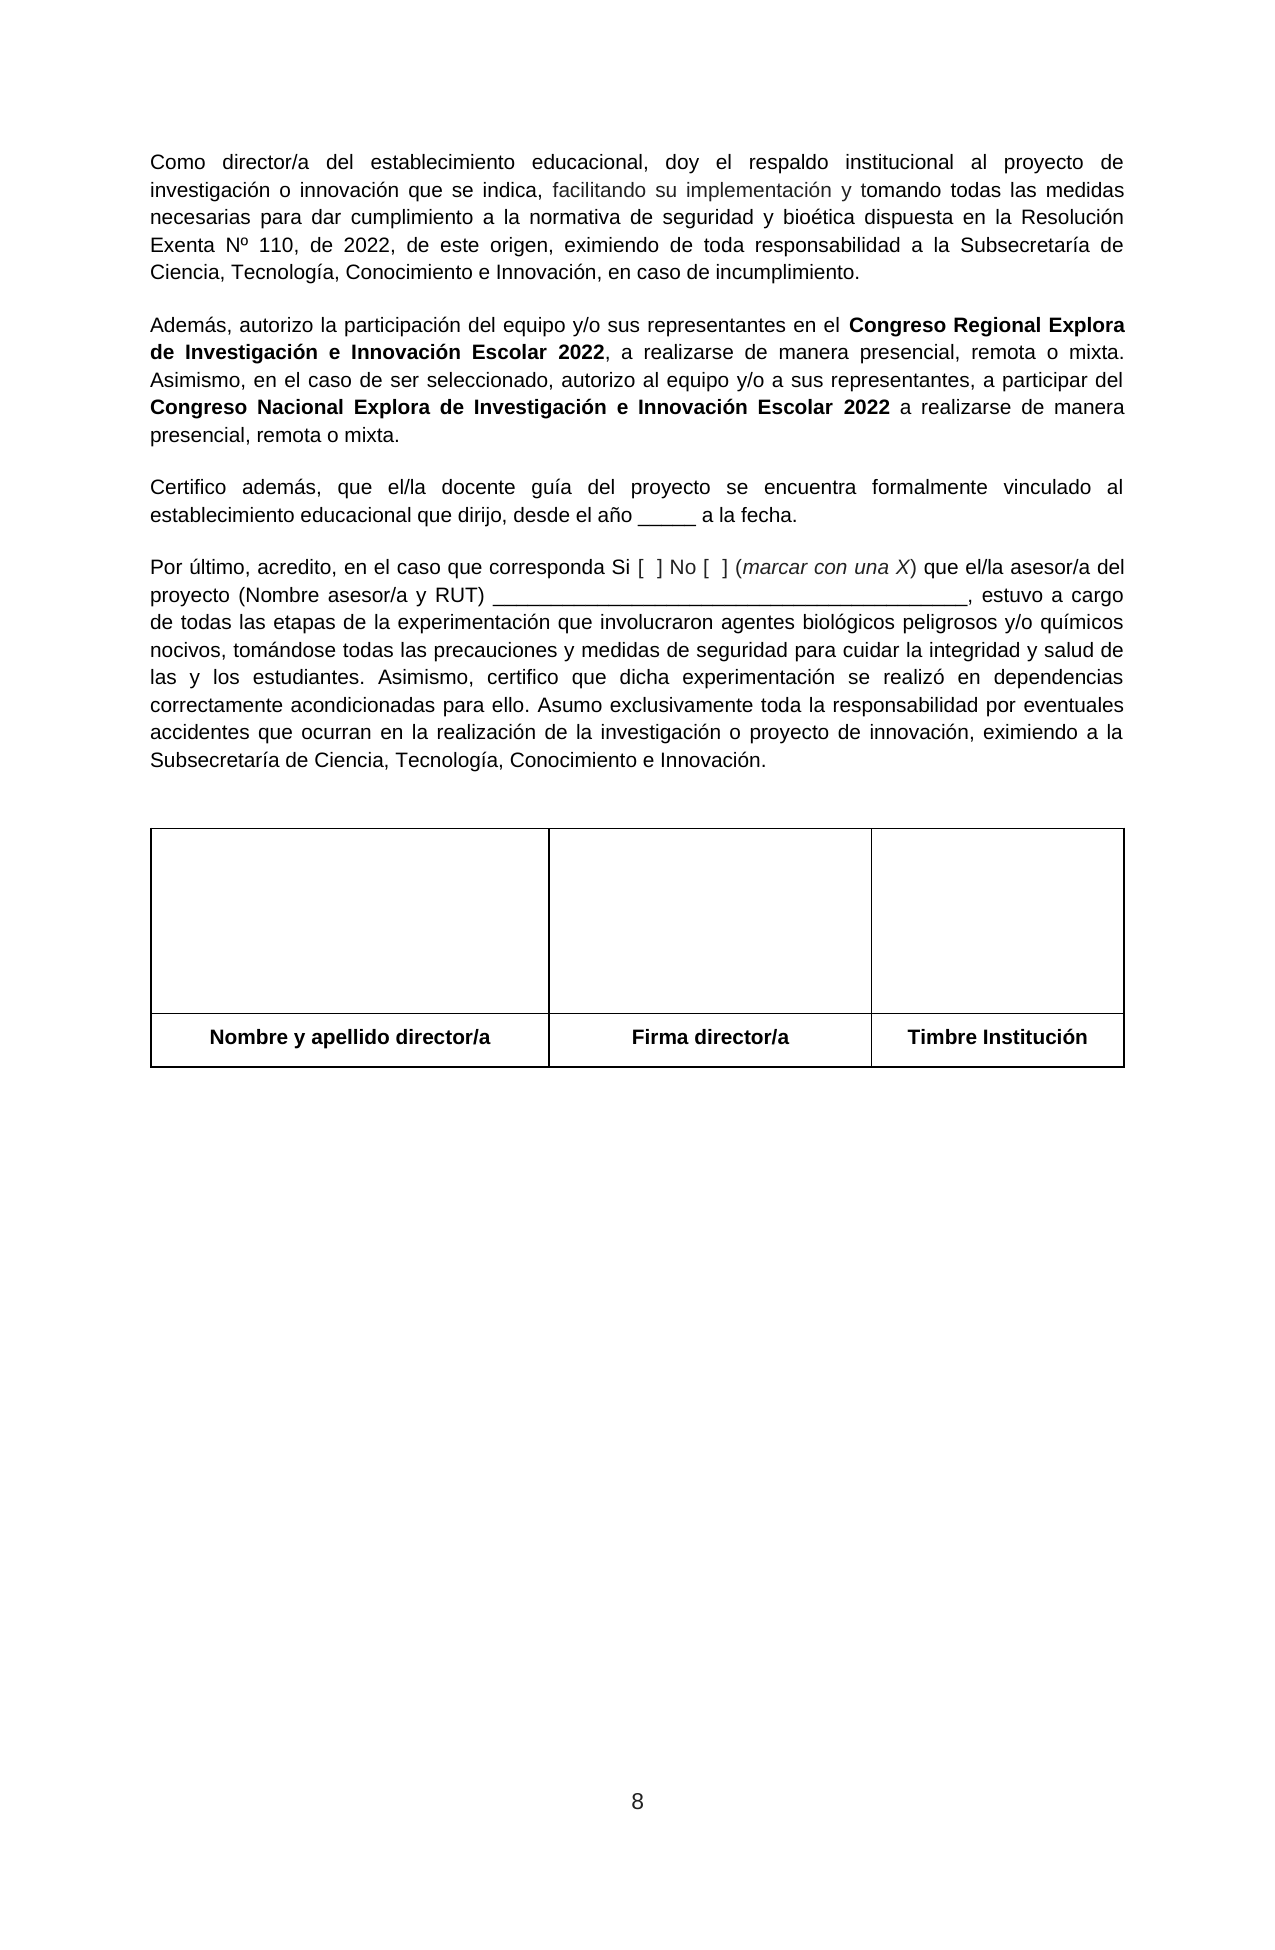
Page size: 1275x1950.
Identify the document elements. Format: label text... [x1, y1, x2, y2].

text Como director/a del establecimiento educacional, doy el respaldo institucional al proyecto de investigación o innovación que se indica, facilitando su implementación y tomando todas las medidas necesarias para dar cumplimiento a la normativa de seguridad y bioética dispuesta en la Resolución Exenta Nº 110, de 2022, de este origen, eximiendo de toda responsabilidad a la Subsecretaría de Ciencia, Tecnología, Conocimiento e Innovación, en caso de incumplimiento. [150, 150, 1125, 284]
text Certifico además, que el/la docente guía del proyecto se encuentra formalmente vinculado al establecimiento educacional que dirijo, desde el año _____ a la fecha. [150, 475, 1125, 526]
table_cell Firma director/a [550, 1014, 871, 1066]
table_header [872, 829, 1123, 1012]
table_header [550, 829, 871, 1012]
text Por último, acredito, en el caso que corresponda Si [ ] No [ ] (marcar con una X) que el/la asesor/a del proyecto (Nombre asesor/a y RUT) _________________________________________, estuvo a cargo de todas las etapas de la experimentación que involucraron agentes biológicos peligrosos y/o químicos nocivos, tomándose todas las precauciones y medidas de seguridad para cuidar la integridad y salud de las y los estudiantes. Asimismo, certifico que dicha experimentación se realizó en dependencias correctamente acondicionadas para ello. Asumo exclusivamente toda la responsabilidad por eventuales accidentes que ocurran en la realización de la investigación o proyecto de innovación, eximiendo a la Subsecretaría de Ciencia, Tecnología, Conocimiento e Innovación. [150, 555, 1125, 771]
table_cell Timbre Institución [872, 1014, 1123, 1066]
table_header [152, 829, 548, 1012]
table_cell Nombre y apellido director/a [152, 1014, 548, 1066]
text Además, autorizo la participación del equipo y/o sus representantes en el Congreso Regional Explora de Investigación e Innovación Escolar 2022, a realizarse de manera presencial, remota o mixta. Asimismo, en el caso de ser seleccionado, autorizo al equipo y/o a sus representantes, a participar del Congreso Nacional Explora de Investigación e Innovación Escolar 2022 a realizarse de manera presencial, remota o mixta. [150, 312, 1125, 446]
